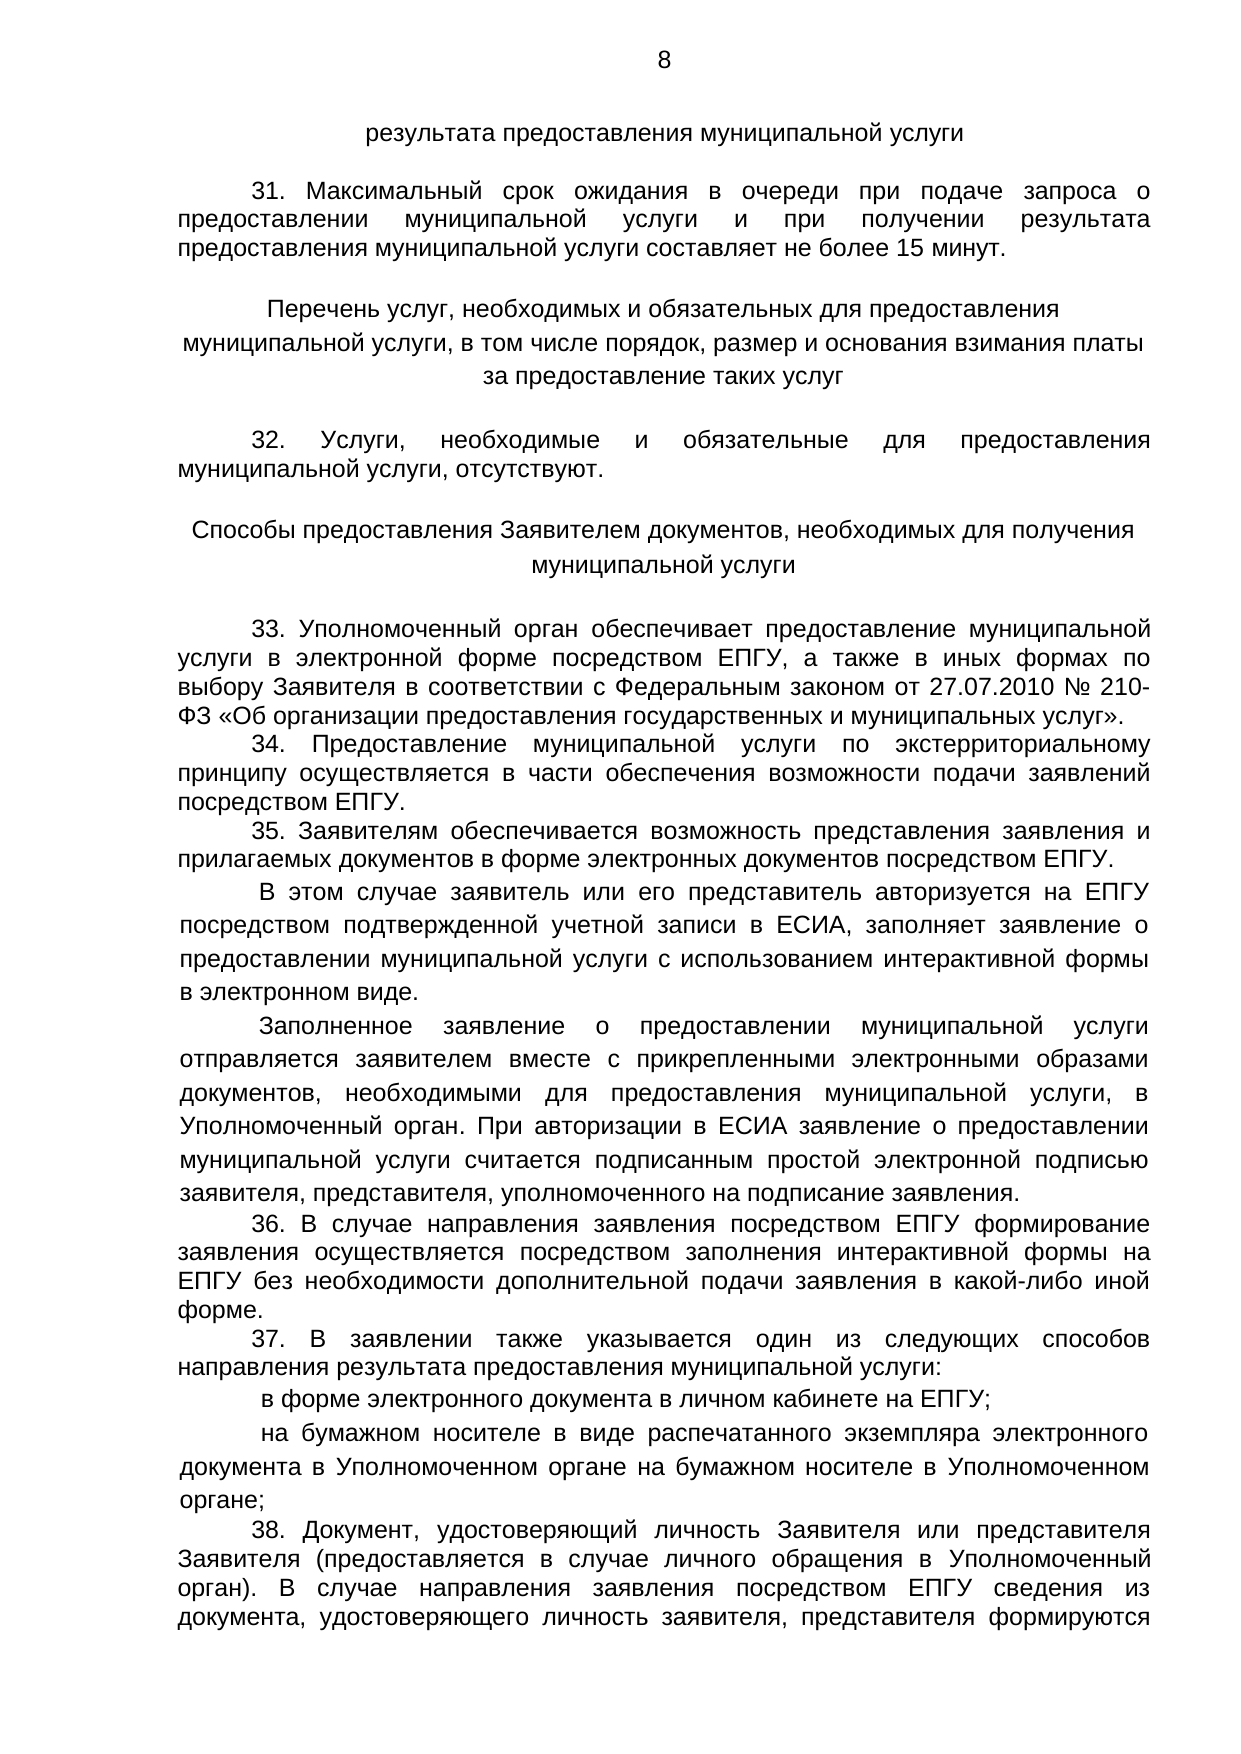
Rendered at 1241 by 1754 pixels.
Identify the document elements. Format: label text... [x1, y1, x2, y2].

text 34. Предоставление муниципальной услуги по экстерриториальному принципу осуществляется в части обеспечения возможности подачи заявлений посредством ЕПГУ. [177, 729, 1152, 816]
text Заполненное заявление о предоставлении муниципальной услуги отправляется заявителем вместе с прикрепленными электронными образами документов, необходимыми для предоставления муниципальной услуги, в Уполномоченный орган. При авторизации в ЕСИА заявление о предоставлении муниципальной услуги считается подписанным простой электронной подписью заявителя, представителя, уполномоченного на подписание заявления. [179, 1007, 1149, 1209]
text в форме электронного документа в личном кабинете на ЕПГУ; [179, 1381, 1152, 1415]
text 32. Услуги, необходимые и обязательные для предоставления муниципальной услуги, отсутствуют. [177, 425, 1152, 482]
text Способы предоставления Заявителем документов, необходимых для получения муниципальной услуги [177, 511, 1149, 580]
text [177, 1515, 1152, 1630]
text на бумажном носителе в виде распечатанного экземпляра электронного документа в Уполномоченном органе на бумажном носителе в Уполномоченном органе; [179, 1415, 1149, 1515]
list 31. Максимальный срок ожидания в очереди при подаче запроса о предоставлении муниципальной услуги и при получении результата предоставления муниципальной услуги составляет не более 15 минут. [177, 176, 1152, 262]
text В этом случае заявитель или его представитель авторизуется на ЕПГУ посредством подтвержденной учетной записи в ЕСИА, заполняет заявление о предоставлении муниципальной услуги с использованием интерактивной формы в электронном виде. [179, 873, 1149, 1007]
text 37. В заявлении также указывается один из следующих способов направления результата предоставления муниципальной услуги: [177, 1324, 1152, 1381]
text Перечень услуг, необходимых и обязательных для предоставления муниципальной услуги, в том числе порядок, размер и основания взимания платы за предоставление таких услуг [177, 291, 1149, 391]
text результата предоставления муниципальной услуги [177, 118, 1152, 147]
text 33. Уполномоченный орган обеспечивает предоставление муниципальной услуги в электронной форме посредством ЕПГУ, а также в иных формах по выбору Заявителя в соответствии с Федеральным законом от 27.07.2010 № 210-ФЗ «Об организации предоставления государственных и муниципальных услуг». [177, 614, 1152, 729]
text 35. Заявителям обеспечивается возможность представления заявления и прилагаемых документов в форме электронных документов посредством ЕПГУ. [177, 816, 1152, 873]
text 36. В случае направления заявления посредством ЕПГУ формирование заявления осуществляется посредством заполнения интерактивной формы на ЕПГУ без необходимости дополнительной подачи заявления в какой-либо иной форме. [177, 1209, 1152, 1324]
